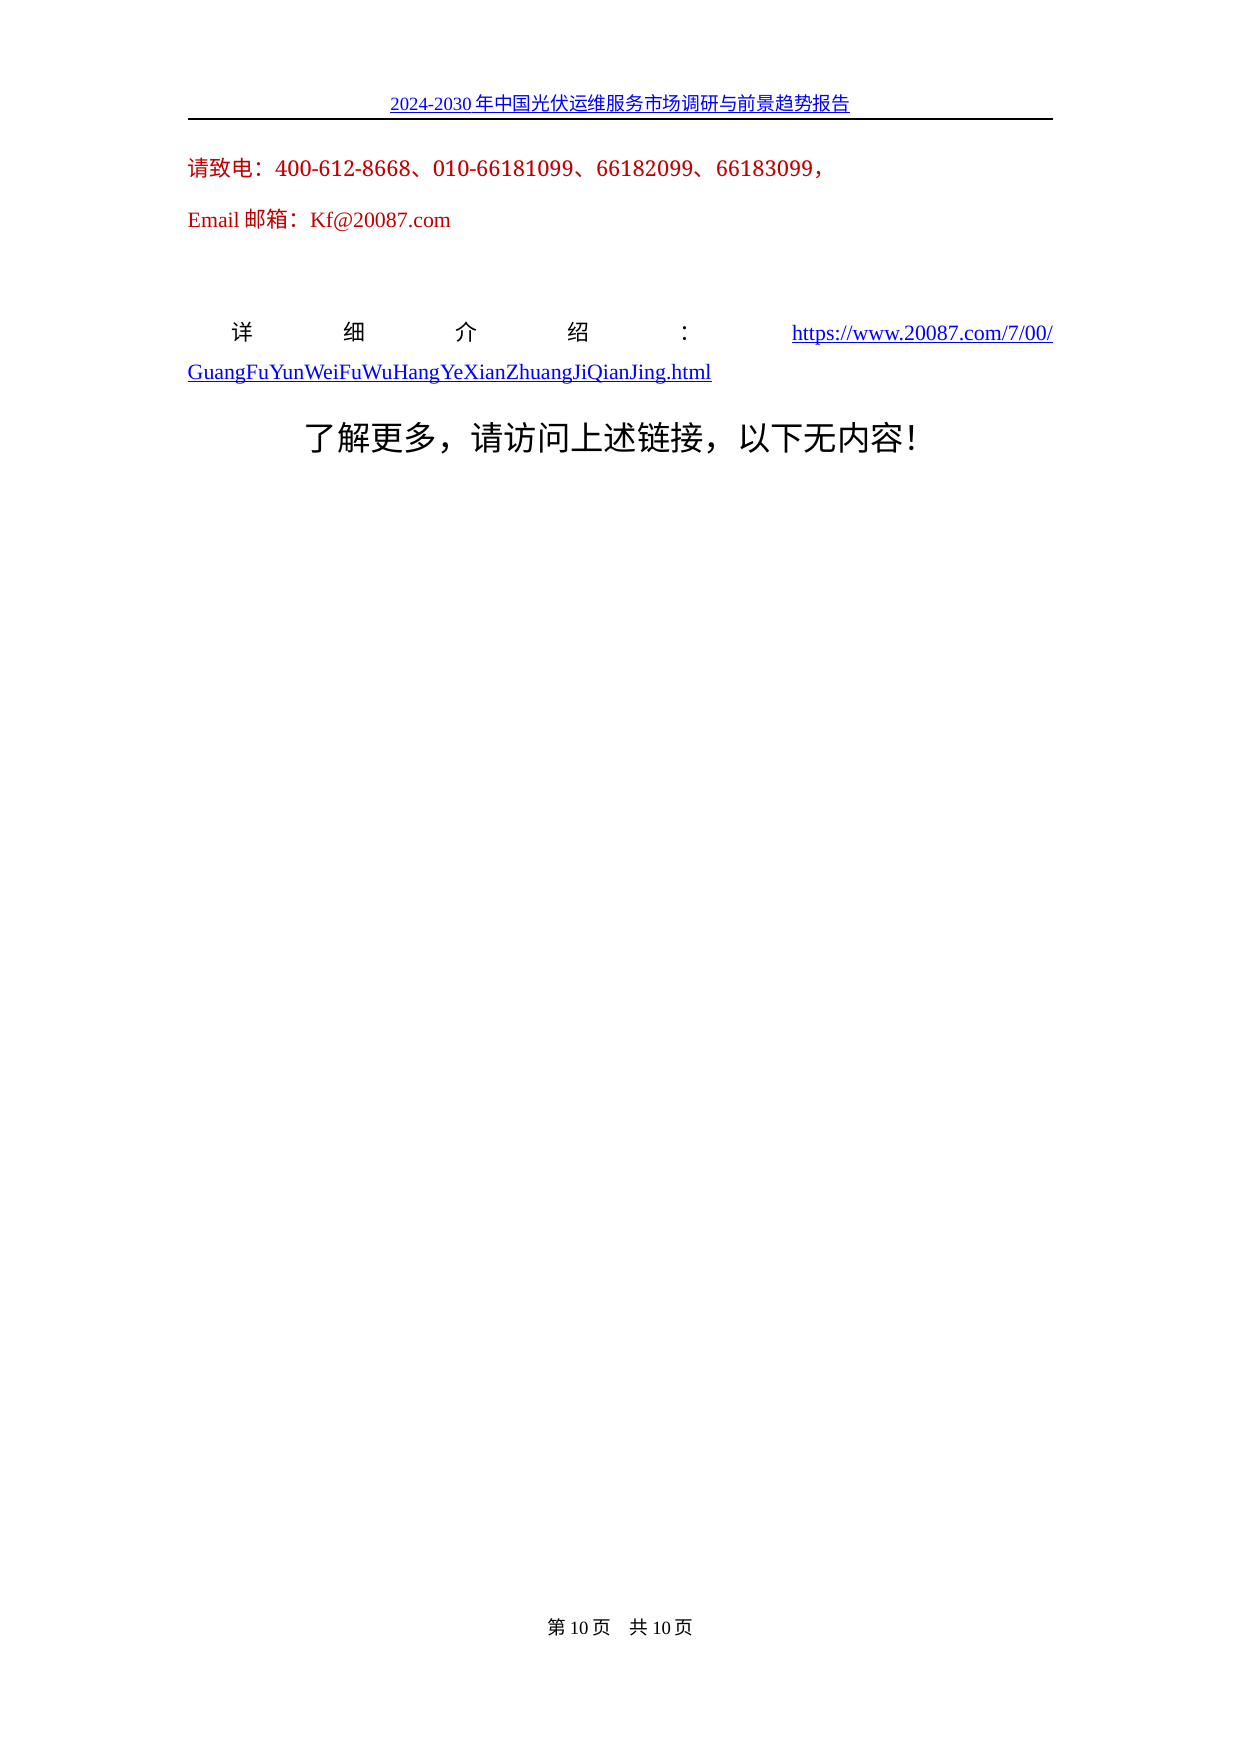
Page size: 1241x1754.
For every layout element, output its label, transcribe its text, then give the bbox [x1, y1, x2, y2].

title 了解更多，请访问上述链接，以下无内容！ [187, 404, 1053, 469]
text 详细介绍：https://www.20087.com/7/00/GuangFuYunWeiFuWuHangYeXianZhuangJiQianJing.html [187, 315, 1053, 388]
text 请致电：400-612-8668、010-66181099、66182099、66183099， [187, 150, 1053, 183]
text Email邮箱：Kf@20087.com [187, 202, 1053, 234]
